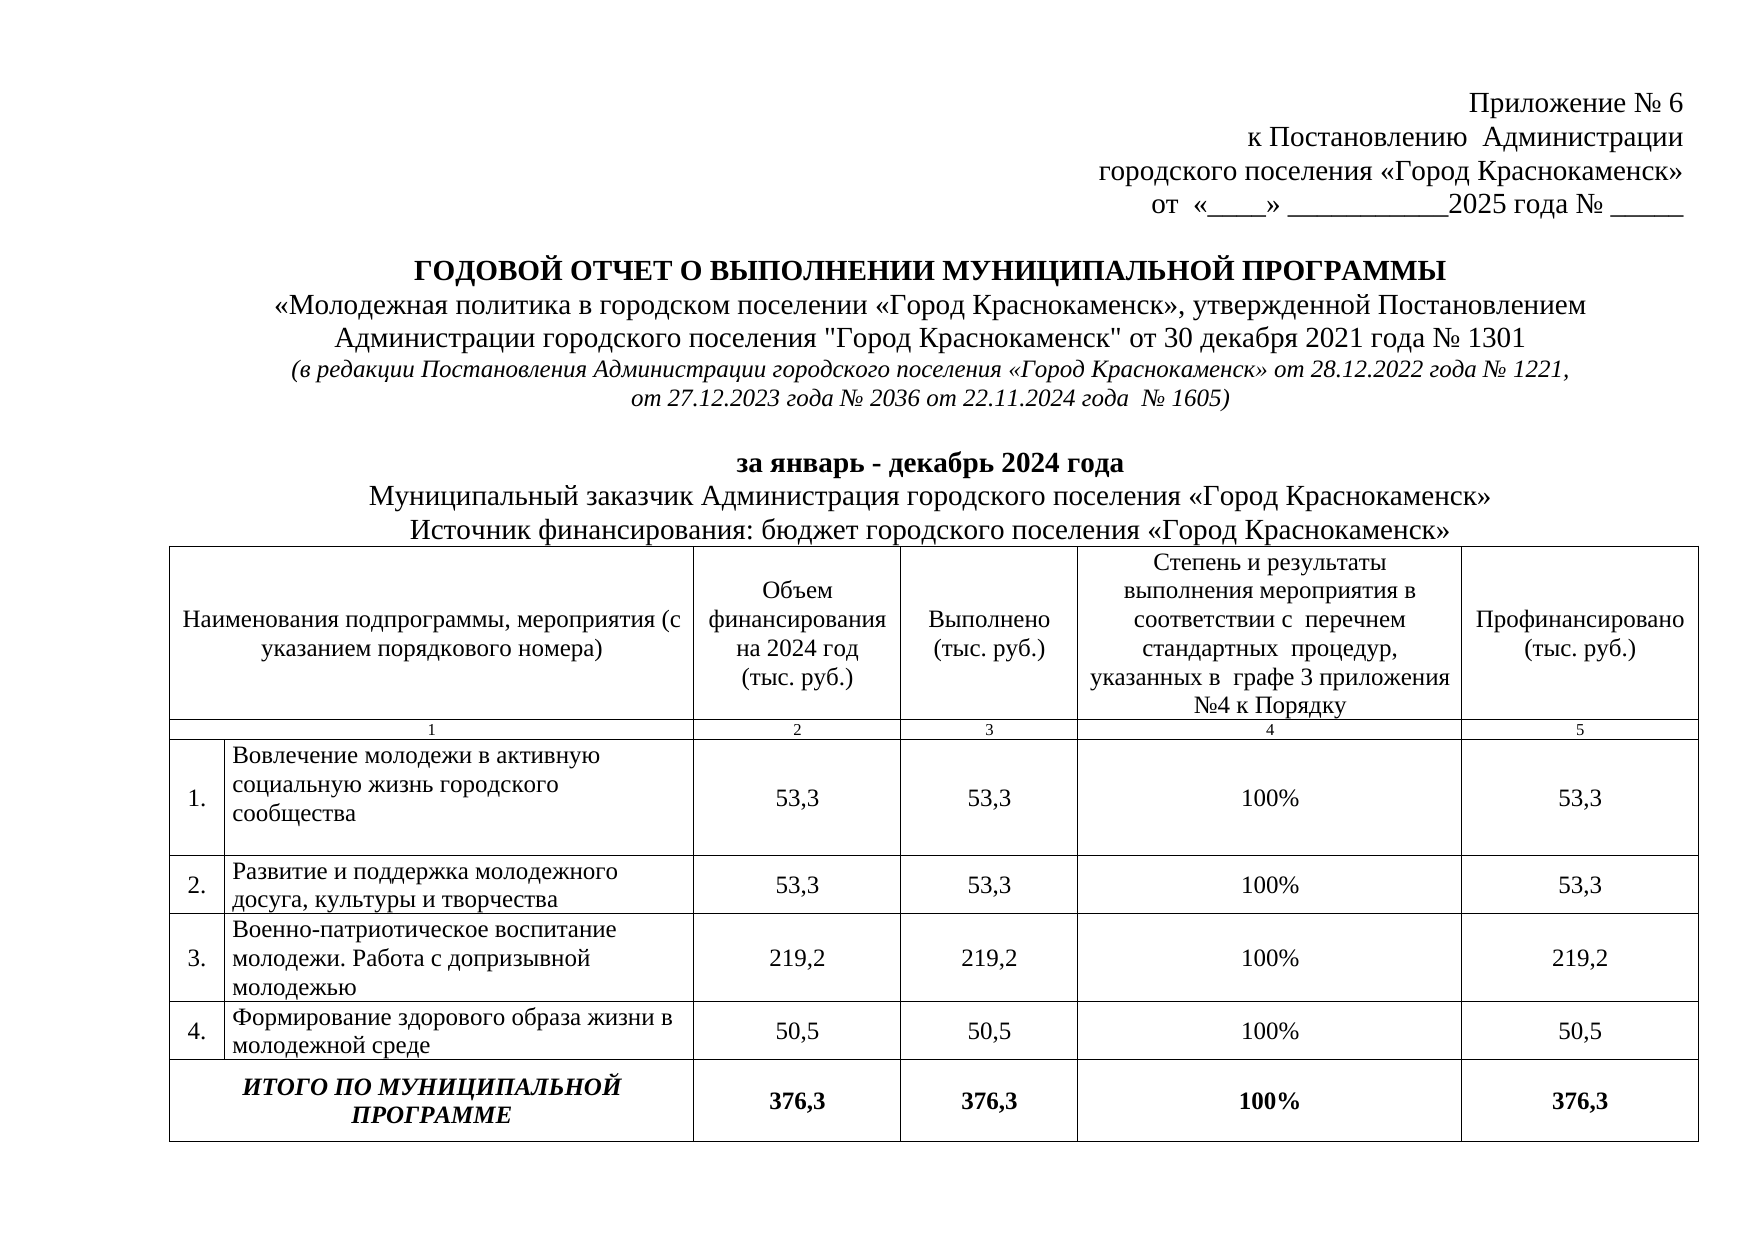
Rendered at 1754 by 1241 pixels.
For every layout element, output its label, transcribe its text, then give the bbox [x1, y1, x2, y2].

table_cell Вовлечение молодежи в активную социальную жизнь городского сообщества [225, 740, 693, 855]
table_cell 219,2 [901, 914, 1077, 1001]
table_cell 53,3 [694, 740, 900, 855]
table_cell Формирование здорового образа жизни в молодежной среде [225, 1002, 693, 1059]
table_cell 1 [170, 720, 693, 739]
table_header Профинансировано (тыс. руб.) [1462, 547, 1698, 719]
text Муниципальный заказчик Администрация городского поселения «Город Краснокаменск» [177, 478, 1683, 512]
table_cell 100% [1078, 740, 1461, 855]
table_cell 100% [1078, 856, 1461, 913]
table_cell 100% [1078, 914, 1461, 1001]
table_cell 3 [901, 720, 1077, 739]
text от 27.12.2023 года № 2036 от 22.11.2024 года № 1605) [177, 383, 1683, 411]
table_cell 4. [170, 1002, 224, 1059]
table_cell 100% [1078, 1002, 1461, 1059]
table_cell 4 [1078, 720, 1461, 739]
text за январь - декабрь 2024 года [177, 445, 1683, 478]
table_cell 5 [1462, 720, 1698, 739]
table_cell 53,3 [901, 740, 1077, 855]
table_cell 53,3 [1462, 856, 1698, 913]
table_cell 376,3 [1462, 1060, 1698, 1141]
table_cell 1. [170, 740, 224, 855]
table_cell ИТОГО ПО МУНИЦИПАЛЬНОЙ ПРОГРАММЕ [170, 1060, 693, 1141]
table_header Степень и результаты выполнения мероприятия в соответствии с перечнем стандартных процедур, указанных в графе 3 приложения №4 к Порядку [1078, 547, 1461, 719]
text ГОДОВОЙ ОТЧЕТ О ВЫПОЛНЕНИИ МУНИЦИПАЛЬНОЙ ПРОГРАММЫ [177, 253, 1683, 287]
table_header Наименования подпрограммы, мероприятия (с указанием порядкового номера) [170, 547, 693, 719]
table_cell Военно-патриотическое воспитание молодежи. Работа с допризывной молодежью [225, 914, 693, 1001]
table_cell 2 [694, 720, 900, 739]
table_cell 219,2 [1462, 914, 1698, 1001]
table_cell 3. [170, 914, 224, 1001]
table_cell 50,5 [694, 1002, 900, 1059]
table_cell 53,3 [901, 856, 1077, 913]
text «Молодежная политика в городском поселении «Город Краснокаменск», утвержденной Постановлением Администрации городского поселения "Город Краснокаменск" от 30 декабря 2021 года № 1301 [177, 287, 1683, 354]
table_cell 2. [170, 856, 224, 913]
table_cell 53,3 [694, 856, 900, 913]
text от «____» ___________2025 года № _____ [177, 186, 1683, 220]
text Приложение № 6 [177, 86, 1683, 119]
table_cell Развитие и поддержка молодежного досуга, культуры и творчества [225, 856, 693, 913]
text Источник финансирования: бюджет городского поселения «Город Краснокаменск» [177, 512, 1683, 546]
text к Постановлению Администрации [177, 119, 1683, 153]
table_cell 376,3 [694, 1060, 900, 1141]
text (в редакции Постановления Администрации городского поселения «Город Краснокаменск» от 28.12.2022 года № 1221, [177, 354, 1683, 383]
text городского поселения «Город Краснокаменск» [177, 153, 1683, 186]
table_cell 53,3 [1462, 740, 1698, 855]
table_cell 376,3 [901, 1060, 1077, 1141]
table_header Выполнено (тыс. руб.) [901, 547, 1077, 719]
table_header Объем финансирования на 2024 год (тыс. руб.) [694, 547, 900, 719]
table_cell 219,2 [694, 914, 900, 1001]
table_cell 50,5 [901, 1002, 1077, 1059]
table_cell 100% [1078, 1060, 1461, 1141]
table_cell 50,5 [1462, 1002, 1698, 1059]
